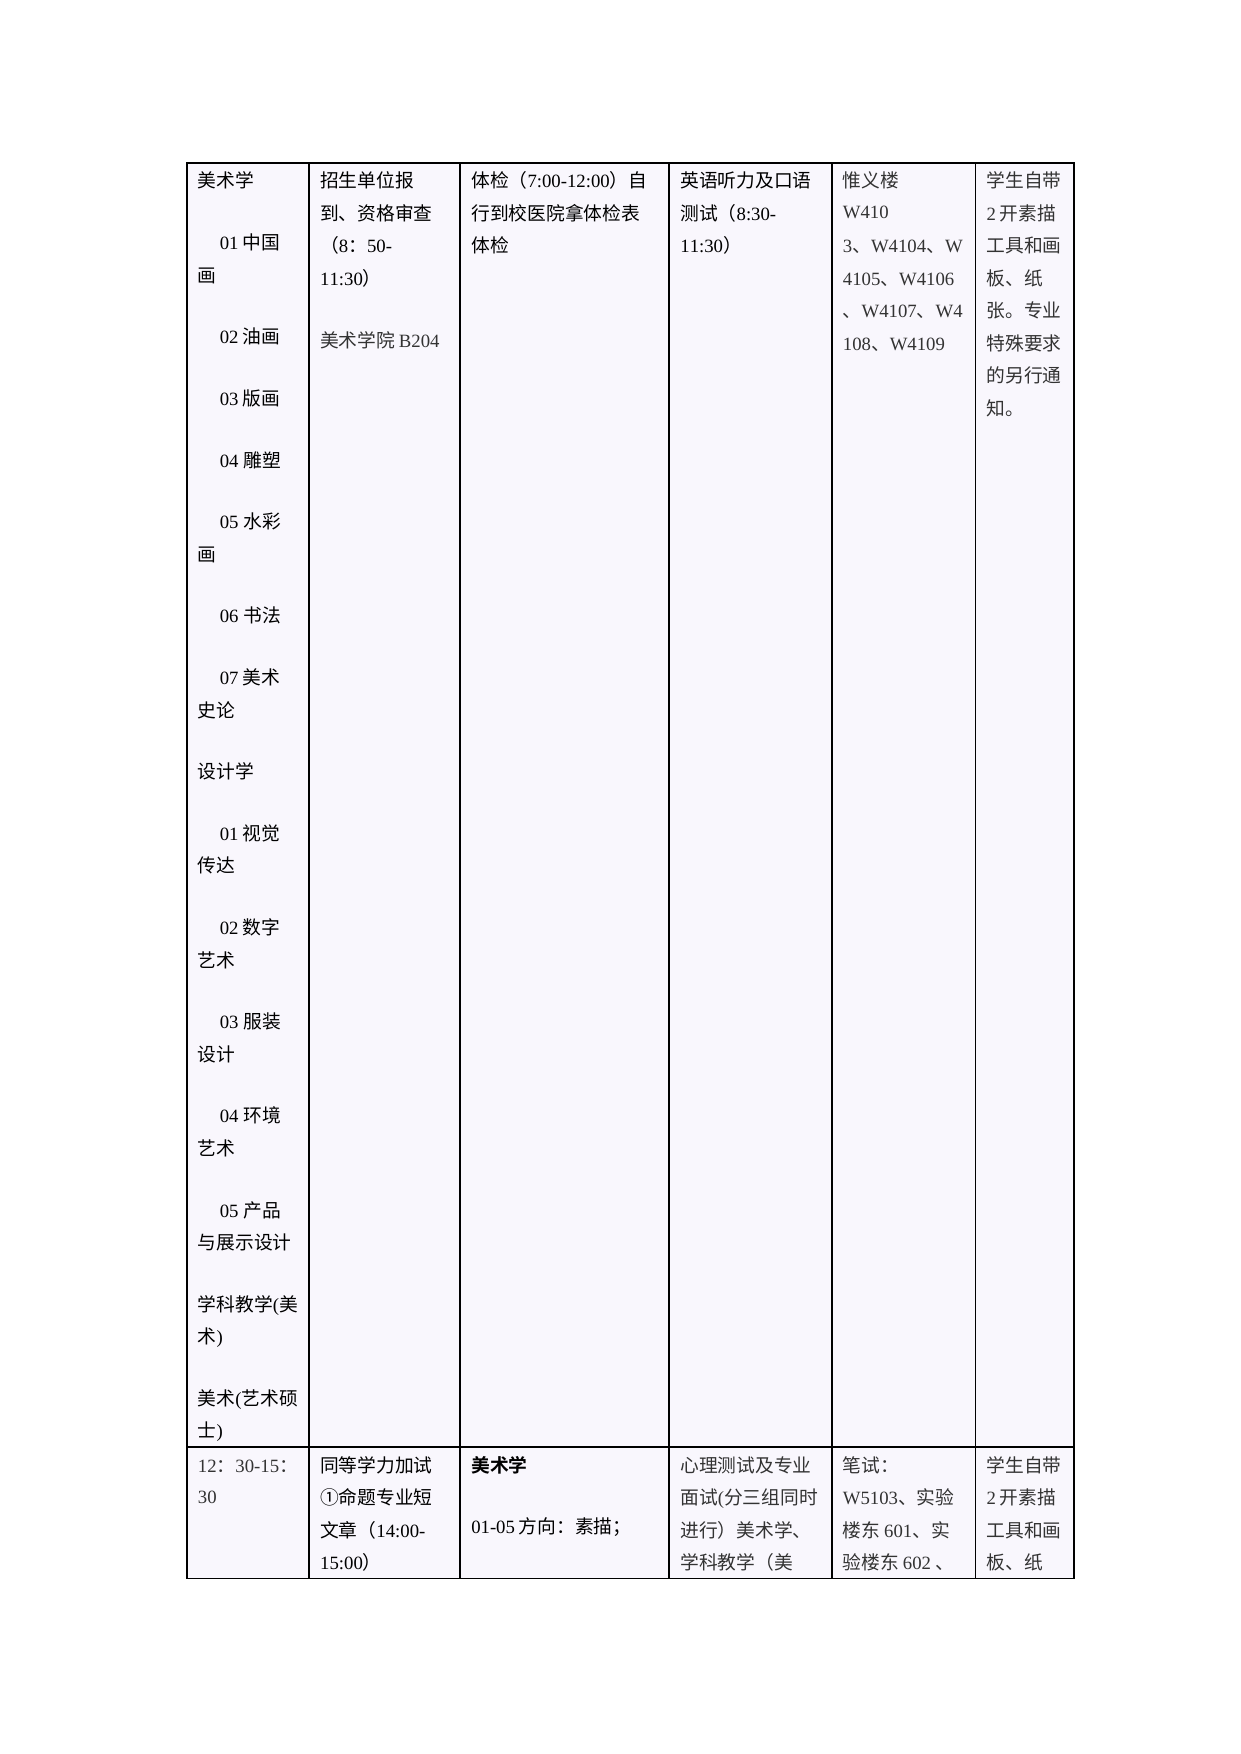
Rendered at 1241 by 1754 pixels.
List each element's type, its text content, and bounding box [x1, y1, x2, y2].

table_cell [310, 1448, 459, 1578]
table_cell 惟义楼W4103、W4104、W4105、W4106、W4107、W4108、W4109 [833, 164, 975, 1446]
table_cell 学生自带2开素描工具和画板、纸张。专业特殊要求的另行通知。 [976, 164, 1073, 1446]
table_cell 招生单位报到、资格审查（8：50-11:30） 美术学院B204 [310, 164, 459, 1446]
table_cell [976, 1448, 1073, 1578]
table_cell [670, 1448, 831, 1578]
table_cell 美术学 01中国画 02油画 03版画 04 雕塑 05 水彩画 06 书法 07美术史论 设计学 01视觉传达 02数字艺术 03 服装设计 04 环境艺术 05 产品与展示设计 学科教学(美术) 美术(艺术硕士) [188, 164, 308, 1446]
table_cell 体检（7:00-12:00）自行到校医院拿体检表体检 [461, 164, 668, 1446]
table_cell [833, 1448, 975, 1578]
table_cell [461, 1448, 668, 1578]
table_cell 12：30-15：30 [188, 1448, 308, 1578]
table_cell 英语听力及口语测试（8:30-11:30） [670, 164, 831, 1446]
